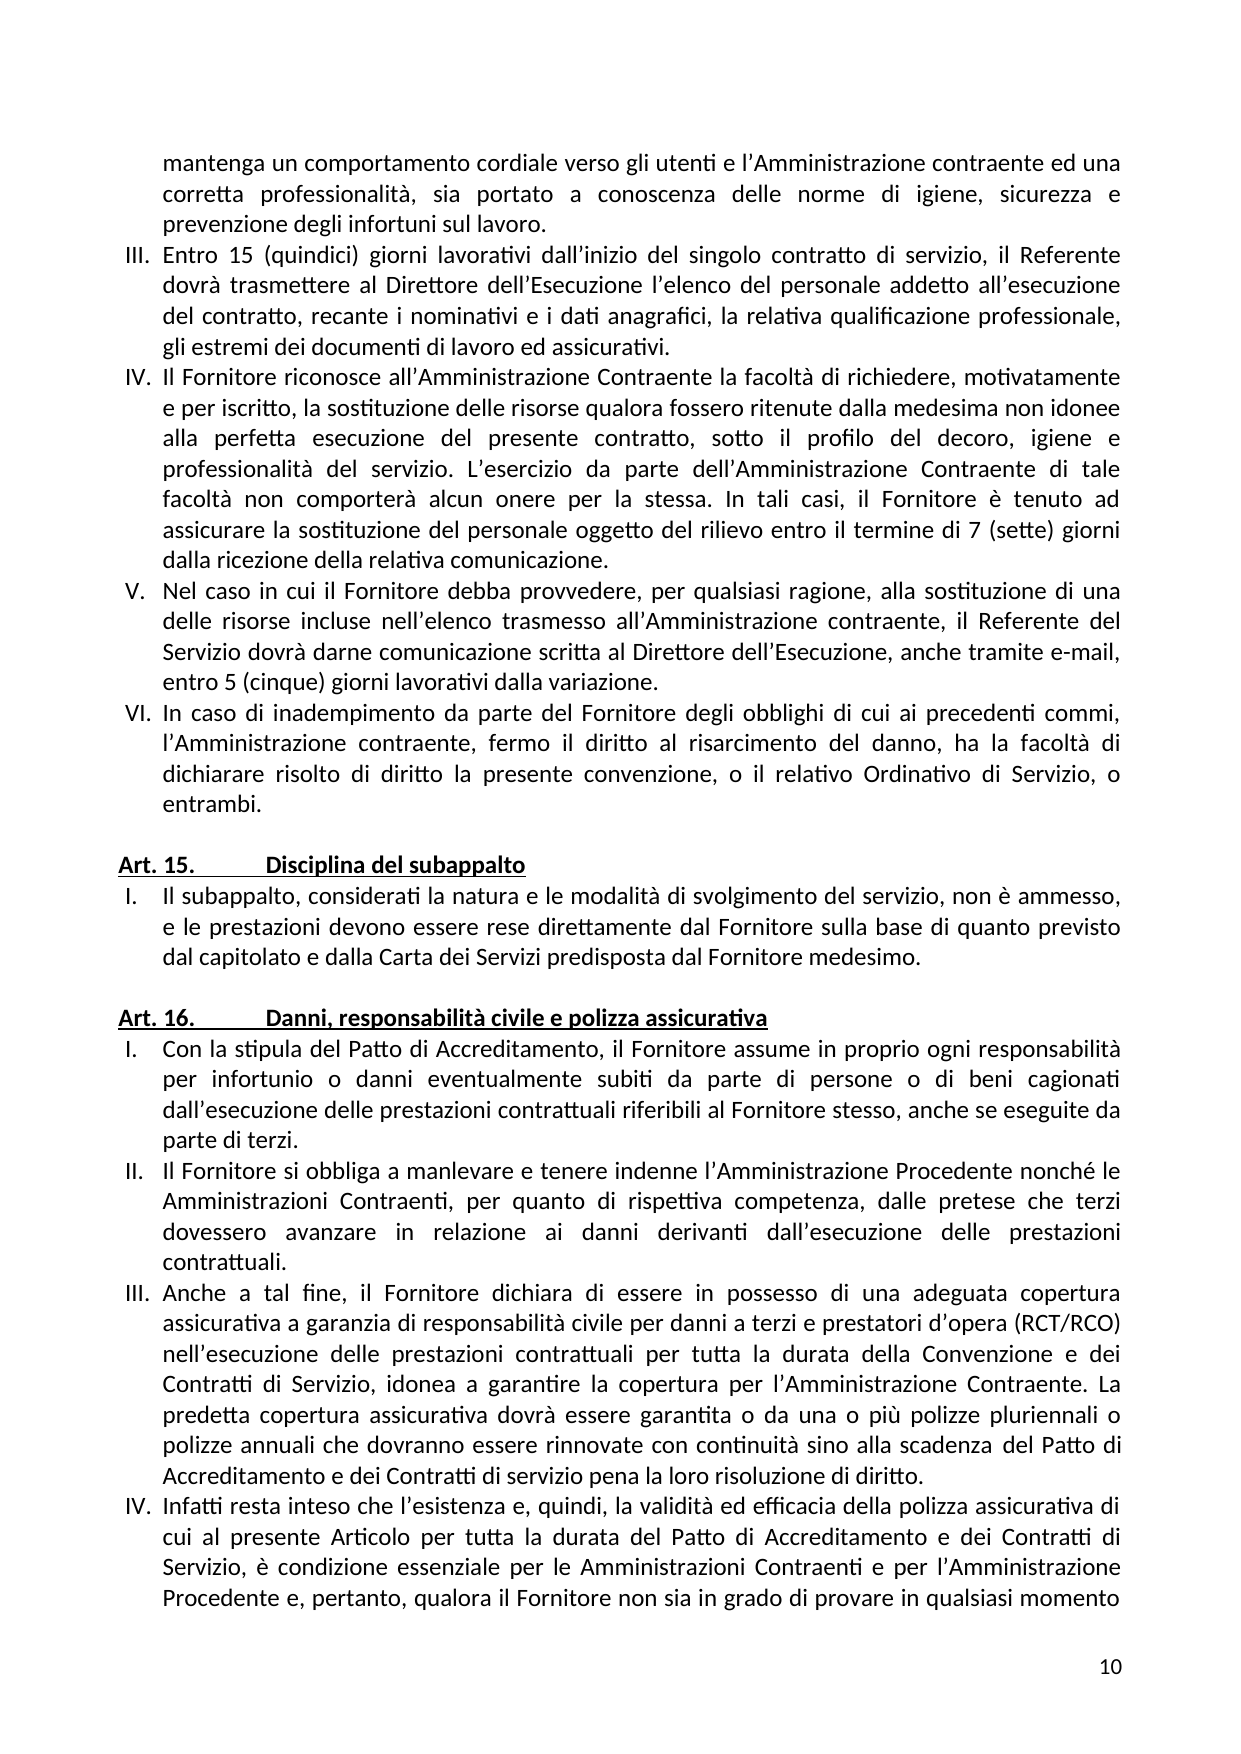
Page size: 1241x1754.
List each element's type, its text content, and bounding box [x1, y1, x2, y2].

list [125, 1491, 1122, 1613]
list Entro 15 (quindici) giorni lavorativi dall’inizio del singolo contratto di servizio, il Referente dovrà trasmettere al Direttore dell’Esecuzione l’elenco del personale addetto all’esecuzione del contratto, recante i nominativi e i dati anagrafici, la relativa qualificazione professionale, gli estremi dei documenti di lavoro ed assicurativi. [125, 239, 1122, 361]
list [125, 148, 1122, 239]
list Il Fornitore si obbliga a manlevare e tenere indenne l’Amministrazione Procedente nonché le Amministrazioni Contraenti, per quanto di rispettiva competenza, dalle pretese che terzi dovessero avanzare in relazione ai danni derivanti dall’esecuzione delle prestazioni contrattuali. [125, 1155, 1122, 1277]
list Danni, responsabilità civile e polizza assicurativa [118, 1002, 1122, 1033]
list Disciplina del subappalto [118, 849, 1122, 880]
list Anche a tal fine, il Fornitore dichiara di essere in possesso di una adeguata copertura assicurativa a garanzia di responsabilità civile per danni a terzi e prestatori d’opera (RCT/RCO) nell’esecuzione delle prestazioni contrattuali per tutta la durata della Convenzione e dei Contratti di Servizio, idonea a garantire la copertura per l’Amministrazione Contraente. La predetta copertura assicurativa dovrà essere garantita o da una o più polizze pluriennali o polizze annuali che dovranno essere rinnovate con continuità sino alla scadenza del Patto di Accreditamento e dei Contratti di servizio pena la loro risoluzione di diritto. [125, 1277, 1122, 1491]
list Il Fornitore riconosce all’Amministrazione Contraente la facoltà di richiedere, motivatamente e per iscritto, la sostituzione delle risorse qualora fossero ritenute dalla medesima non idonee alla perfetta esecuzione del presente contratto, sotto il profilo del decoro, igiene e professionalità del servizio. L’esercizio da parte dell’Amministrazione Contraente di tale facoltà non comporterà alcun onere per la stessa. In tali casi, il Fornitore è tenuto ad assicurare la sostituzione del personale oggetto del rilievo entro il termine di 7 (sette) giorni dalla ricezione della relativa comunicazione. [125, 361, 1122, 575]
list In caso di inadempimento da parte del Fornitore degli obblighi di cui ai precedenti commi, l’Amministrazione contraente, fermo il diritto al risarcimento del danno, ha la facoltà di dichiarare risolto di diritto la presente convenzione, o il relativo Ordinativo di Servizio, o entrambi. [125, 697, 1122, 819]
list Nel caso in cui il Fornitore debba provvedere, per qualsiasi ragione, alla sostituzione di una delle risorse incluse nell’elenco trasmesso all’Amministrazione contraente, il Referente del Servizio dovrà darne comunicazione scritta al Direttore dell’Esecuzione, anche tramite e-mail, entro 5 (cinque) giorni lavorativi dalla variazione. [125, 575, 1122, 697]
list Con la stipula del Patto di Accreditamento, il Fornitore assume in proprio ogni responsabilità per infortunio o danni eventualmente subiti da parte di persone o di beni cagionati dall’esecuzione delle prestazioni contrattuali riferibili al Fornitore stesso, anche se eseguite da parte di terzi. [125, 1033, 1122, 1155]
list Il subappalto, considerati la natura e le modalità di svolgimento del servizio, non è ammesso, e le prestazioni devono essere rese direttamente dal Fornitore sulla base di quanto previsto dal capitolato e dalla Carta dei Servizi predisposta dal Fornitore medesimo. [125, 880, 1122, 972]
